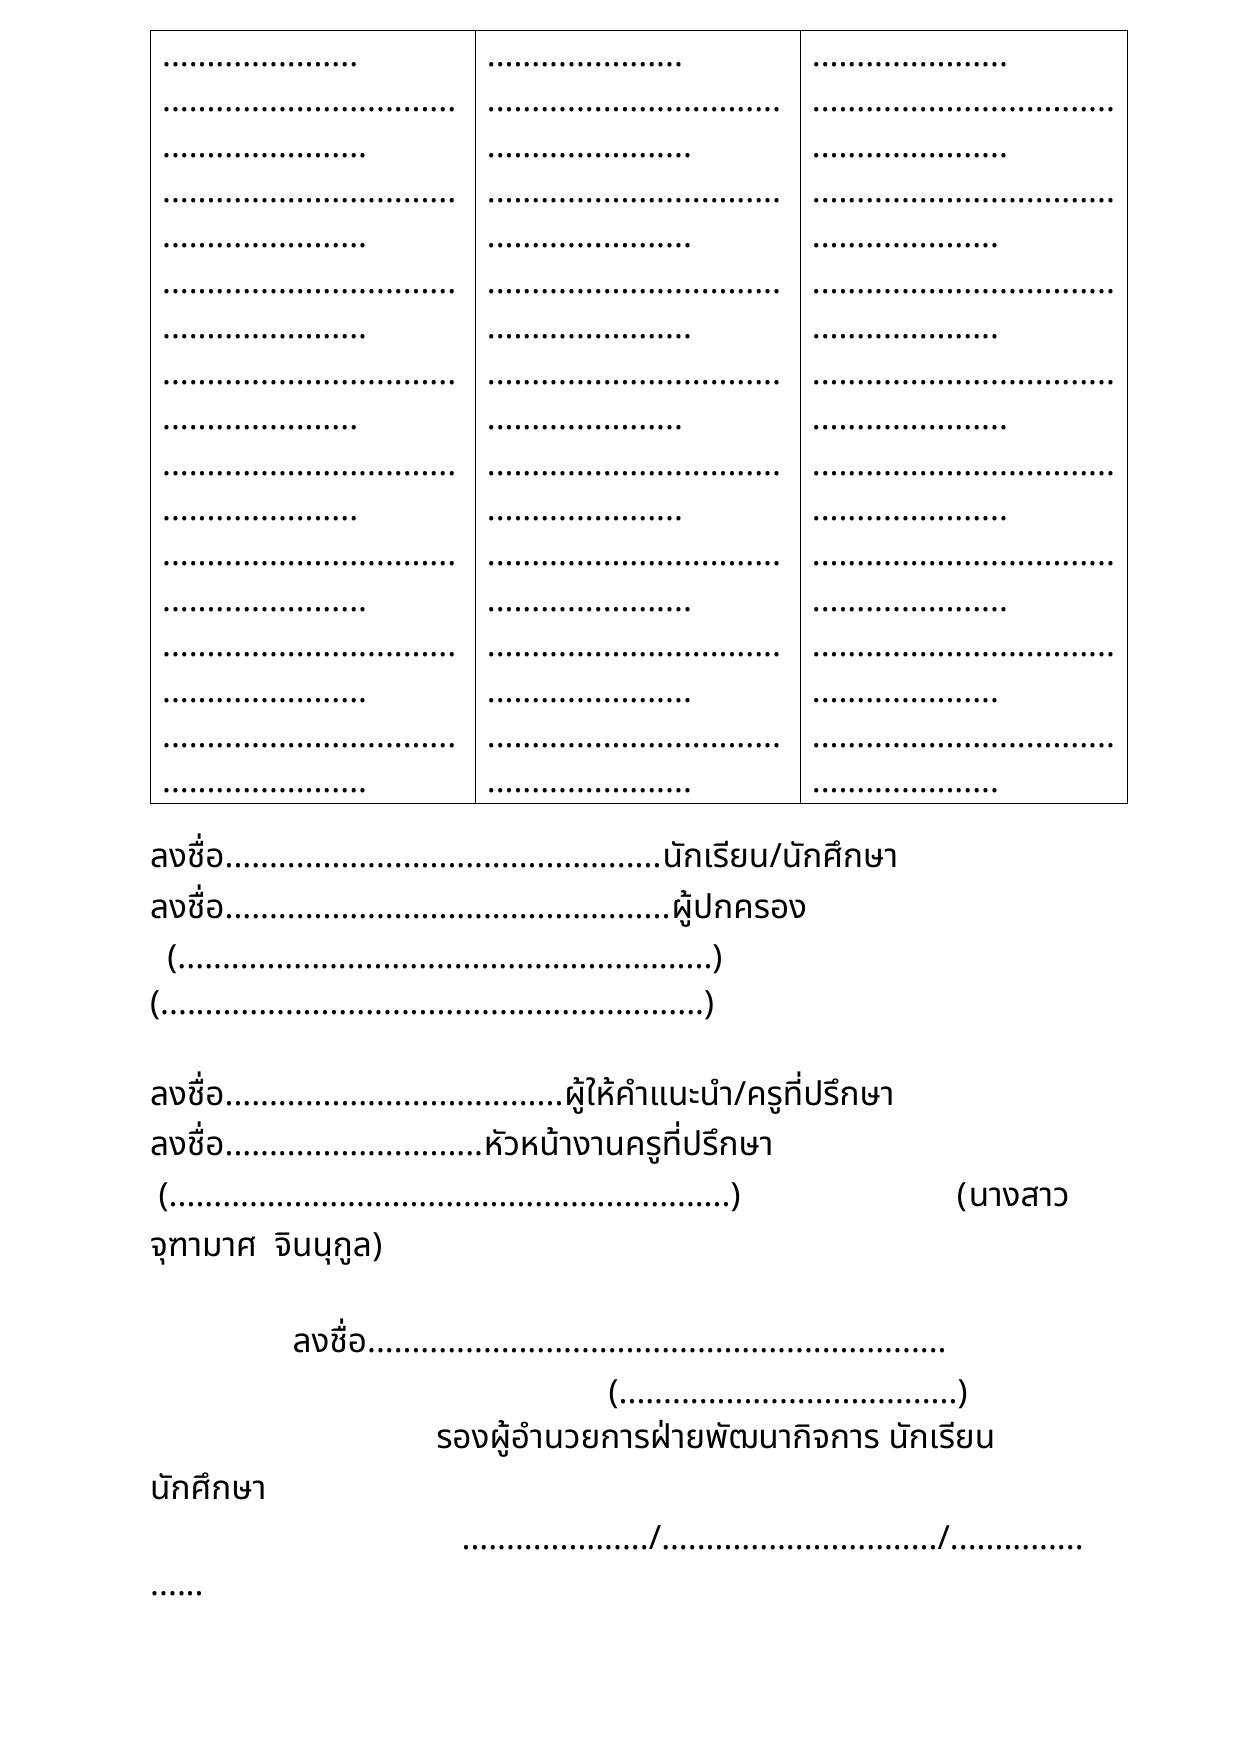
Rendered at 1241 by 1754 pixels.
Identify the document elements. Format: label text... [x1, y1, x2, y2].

text ลงชื่อ.................................................นักเรียน/นักศึกษา ลงชื่อ..................................................ผู้ปกครอง [150, 832, 1090, 933]
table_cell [801, 31, 1127, 803]
text ลงชื่อ................................................................. [150, 1317, 1090, 1368]
text ...................../.............................../..................... [150, 1514, 1090, 1605]
text (...............................................................) (นางสาวจุฑามาศ จินนุกูล) [150, 1171, 1090, 1272]
text (......................................) [150, 1368, 1090, 1413]
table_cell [476, 31, 800, 803]
text รองผู้อำนวยการฝ่ายพัฒนากิจการ นักเรียน นักศึกษา [150, 1413, 1090, 1514]
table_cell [151, 31, 475, 803]
text ลงชื่อ......................................ผู้ให้คำแนะนำ/ครูที่ปรึกษา ลงชื่อ.............................หัวหน้างานครูที่ปรึกษา [150, 1069, 1090, 1171]
text (............................................................) (.............................................................) [150, 933, 1090, 1024]
